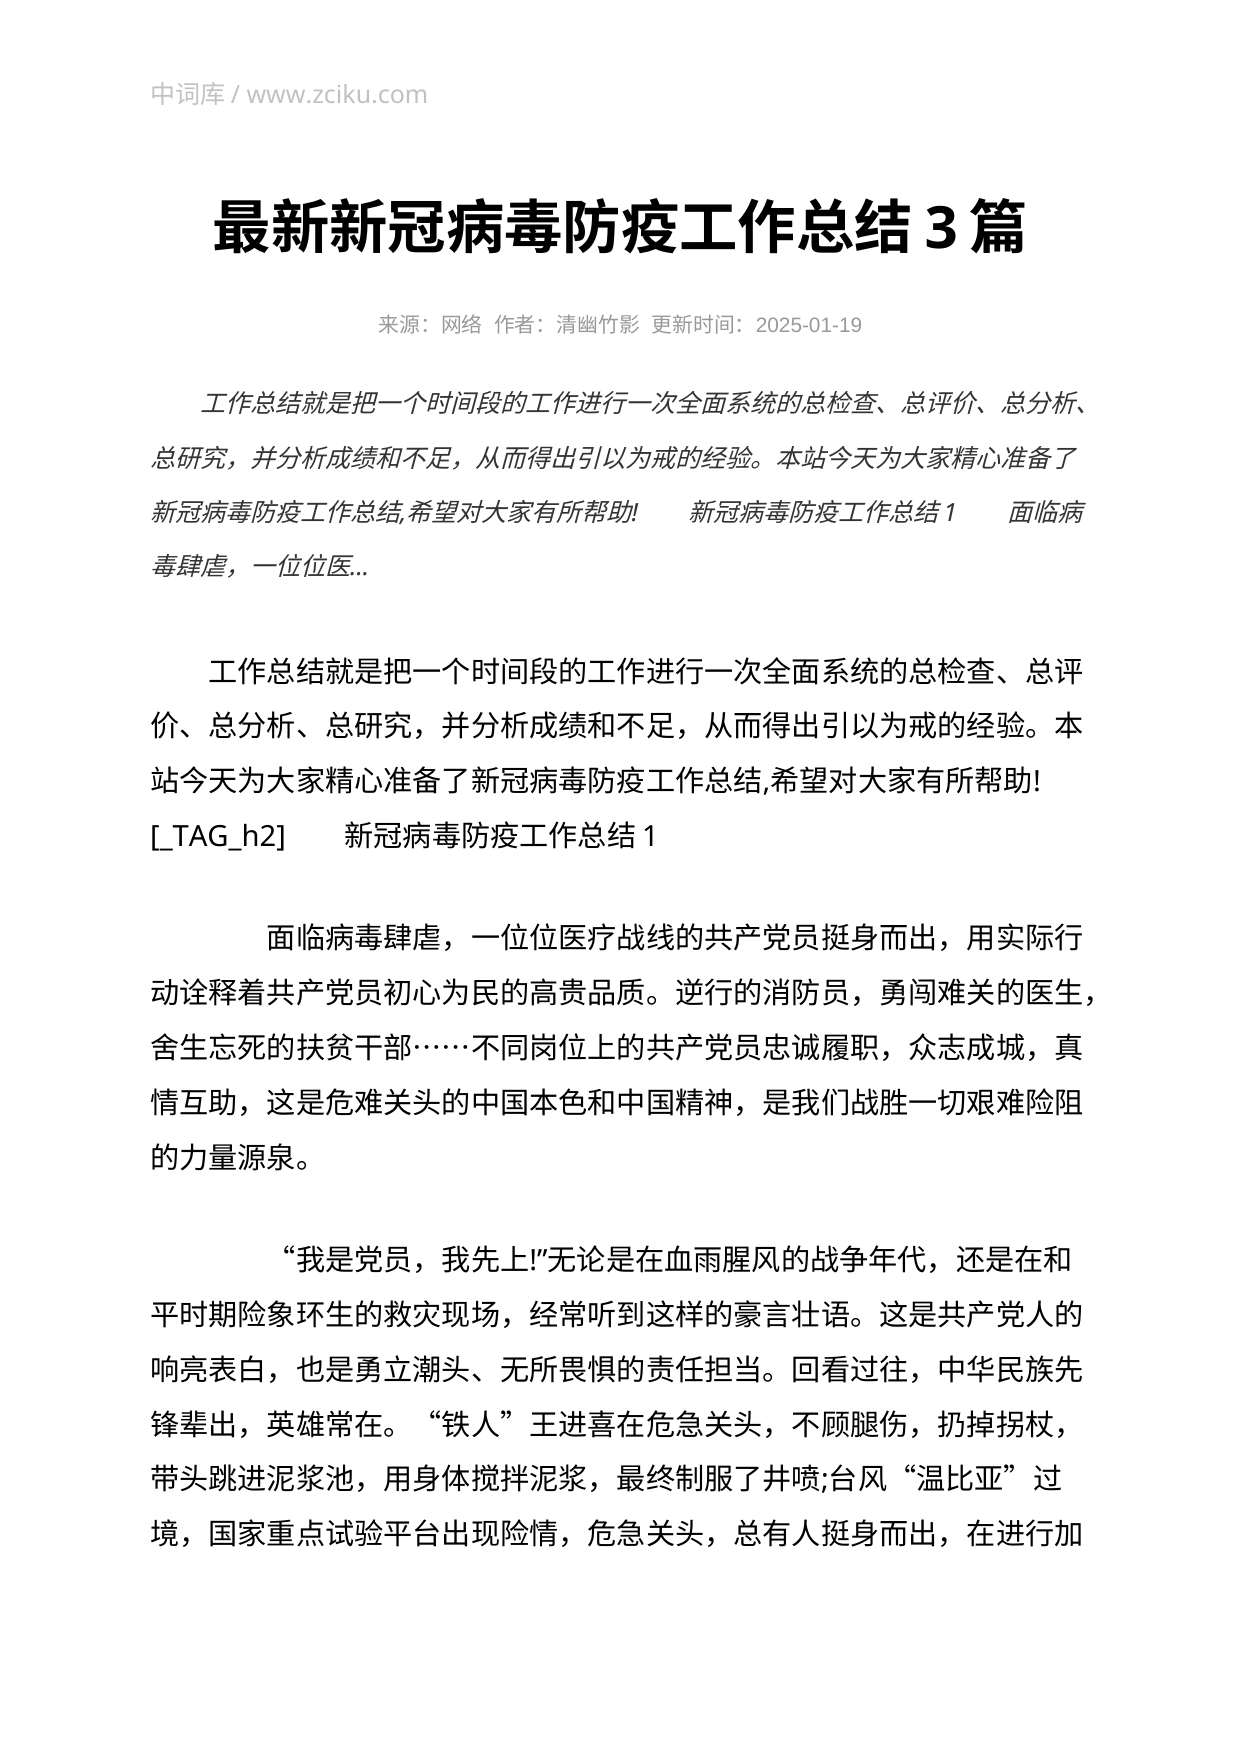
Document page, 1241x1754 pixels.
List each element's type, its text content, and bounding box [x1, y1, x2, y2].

subtitle 最新新冠病毒防疫工作总结3篇 [150, 181, 1090, 266]
text 来源：网络 作者：清幽竹影 更新时间：2025-01-19 [150, 313, 1090, 337]
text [150, 1236, 1090, 1553]
text 工作总结就是把一个时间段的工作进行一次全面系统的总检查、总评价、总分析、总研究，并分析成绩和不足，从而得出引以为戒的经验。本站今天为大家精心准备了新冠病毒防疫工作总结,希望对大家有所帮助![_TAG_h2] 新冠病毒防疫工作总结1 [150, 648, 1090, 855]
text 工作总结就是把一个时间段的工作进行一次全面系统的总检查、总评价、总分析、总研究，并分析成绩和不足，从而得出引以为戒的经验。本站今天为大家精心准备了新冠病毒防疫工作总结,希望对大家有所帮助! 新冠病毒防疫工作总结1 面临病毒肆虐，一位位医... [150, 384, 1090, 583]
text 面临病毒肆虐，一位位医疗战线的共产党员挺身而出，用实际行动诠释着共产党员初心为民的高贵品质。逆行的消防员，勇闯难关的医生，舍生忘死的扶贫干部……不同岗位上的共产党员忠诚履职，众志成城，真情互助，这是危难关头的中国本色和中国精神，是我们战胜一切艰难险阻的力量源泉。 [150, 915, 1090, 1177]
